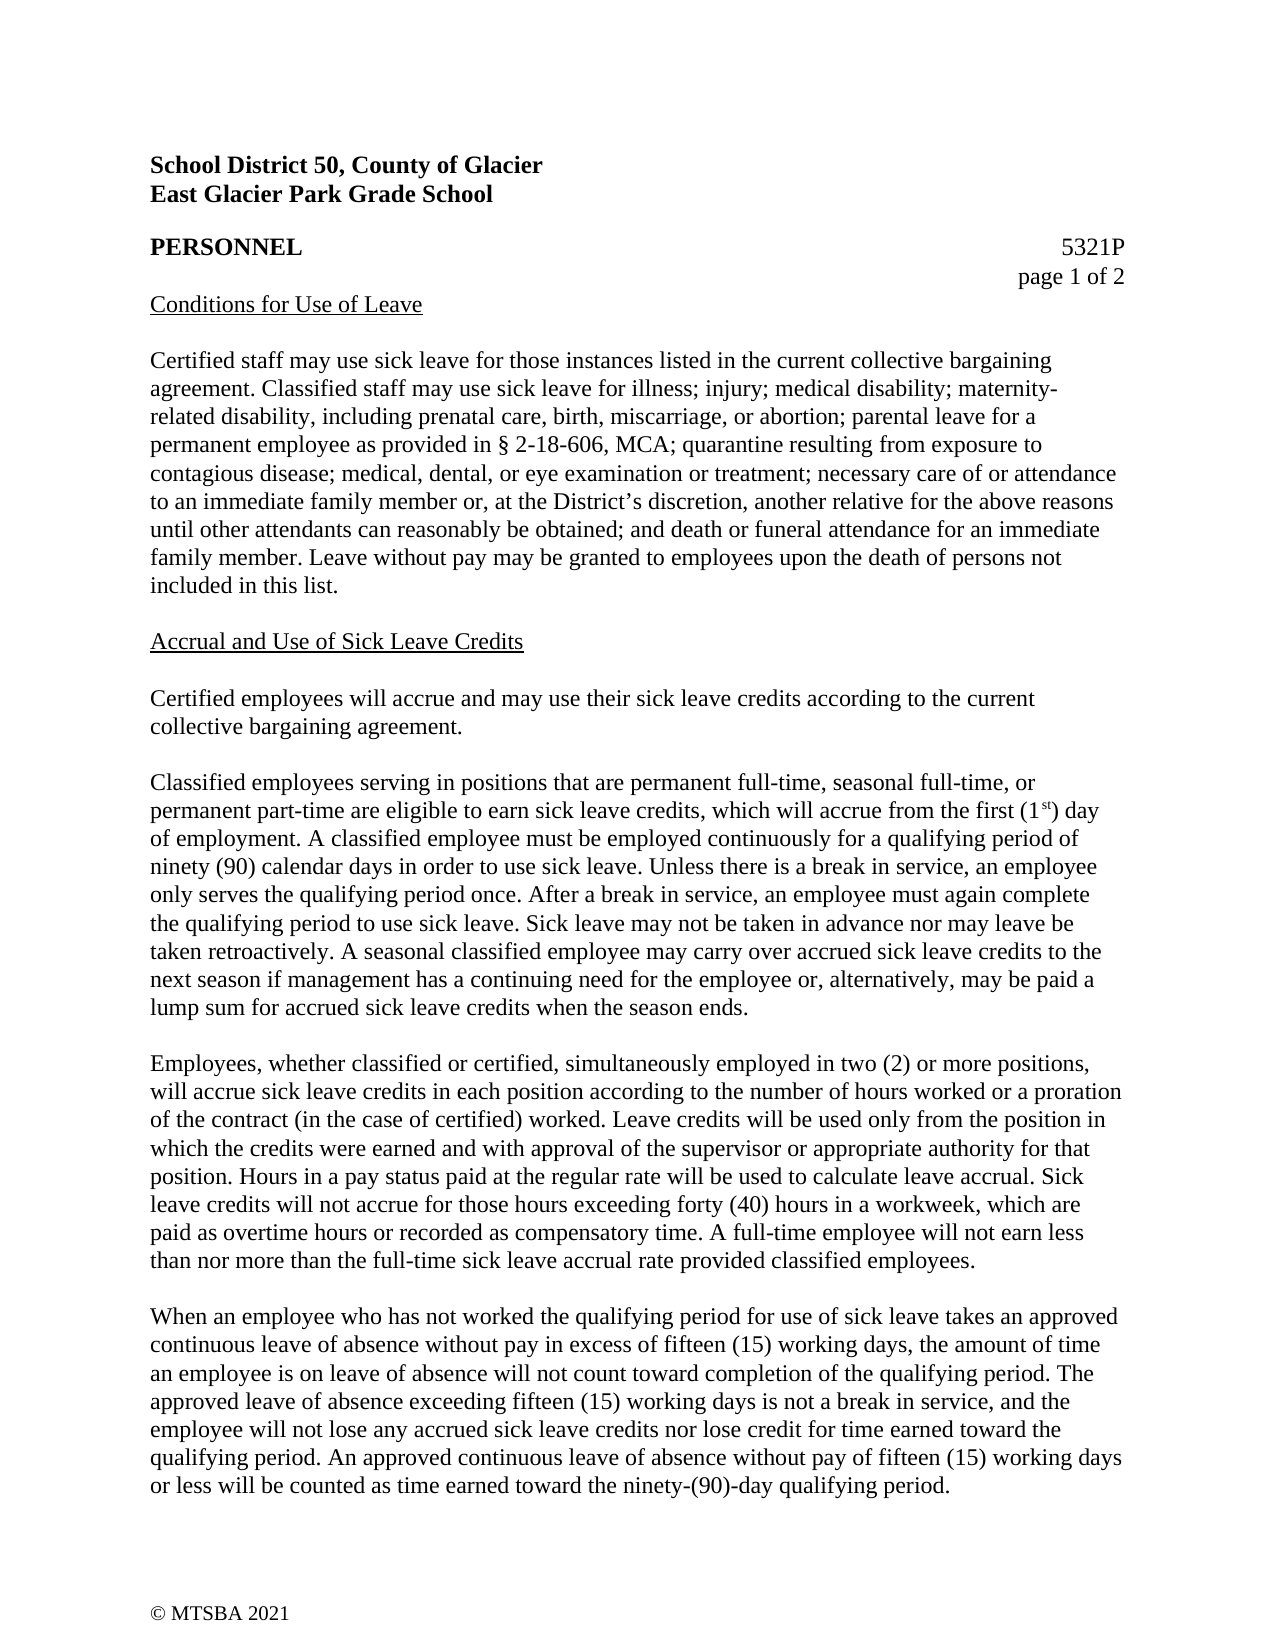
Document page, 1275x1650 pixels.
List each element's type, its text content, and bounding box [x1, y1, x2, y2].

subtitle East Glacier Park Grade School [150, 179, 1125, 207]
text page 1 of 2 [150, 261, 1125, 289]
text When an employee who has not worked the qualifying period for use of sick leave takes an approved continuous leave of absence without pay in excess of fifteen (15) working days, the amount of time an employee is on leave of absence will not count toward completion of the qualifying period. The approved leave of absence exceeding fifteen (15) working days is not a break in service, and the employee will not lose any accrued sick leave credits nor lose credit for time earned toward the qualifying period. An approved continuous leave of absence without pay of fifteen (15) working days or less will be counted as time earned toward the ninety-(90)-day qualifying period. [150, 1302, 1125, 1499]
text Classified employees serving in positions that are permanent full-time, seasonal full-time, or permanent part-time are eligible to earn sick leave credits, which will accrue from the first (1st) day of employment. A classified employee must be employed continuously for a qualifying period of ninety (90) calendar days in order to use sick leave. Unless there is a break in service, an employee only serves the qualifying period once. After a break in service, an employee must again complete the qualifying period to use sick leave. Sick leave may not be taken in advance nor may leave be taken retroactively. A seasonal classified employee may carry over accrued sick leave credits to the next season if management has a continuing need for the employee or, alternatively, may be paid a lump sum for accrued sick leave credits when the season ends. [150, 767, 1125, 1021]
subtitle PERSONNEL 5321P [150, 232, 1125, 261]
text Employees, whether classified or certified, simultaneously employed in two (2) or more positions, will accrue sick leave credits in each position according to the number of hours worked or a proration of the contract (in the case of certified) worked. Leave credits will be used only from the position in which the credits were earned and with approval of the supervisor or appropriate authority for that position. Hours in a pay status paid at the regular rate will be used to calculate leave accrual. Sick leave credits will not accrue for those hours exceeding forty (40) hours in a workweek, which are paid as overtime hours or recorded as compensatory time. A full-time employee will not earn less than nor more than the full-time sick leave accrual rate provided classified employees. [150, 1049, 1125, 1274]
subtitle School District 50, County of Glacier [150, 150, 1125, 179]
subtitle Accrual and Use of Sick Leave Credits [150, 627, 1125, 655]
subtitle Conditions for Use of Leave [150, 289, 1125, 317]
text Certified staff may use sick leave for those instances listed in the current collective bargaining agreement. Classified staff may use sick leave for illness; injury; medical disability; maternity- related disability, including prenatal care, birth, miscarriage, or abortion; parental leave for a permanent employee as provided in § 2-18-606, MCA; quarantine resulting from exposure to contagious disease; medical, dental, or eye examination or treatment; necessary care of or attendance to an immediate family member or, at the District’s discretion, another relative for the above reasons until other attendants can reasonably be obtained; and death or funeral attendance for an immediate family member. Leave without pay may be granted to employees upon the death of persons not included in this list. [150, 346, 1125, 599]
text Certified employees will accrue and may use their sick leave credits according to the current collective bargaining agreement. [150, 683, 1125, 739]
